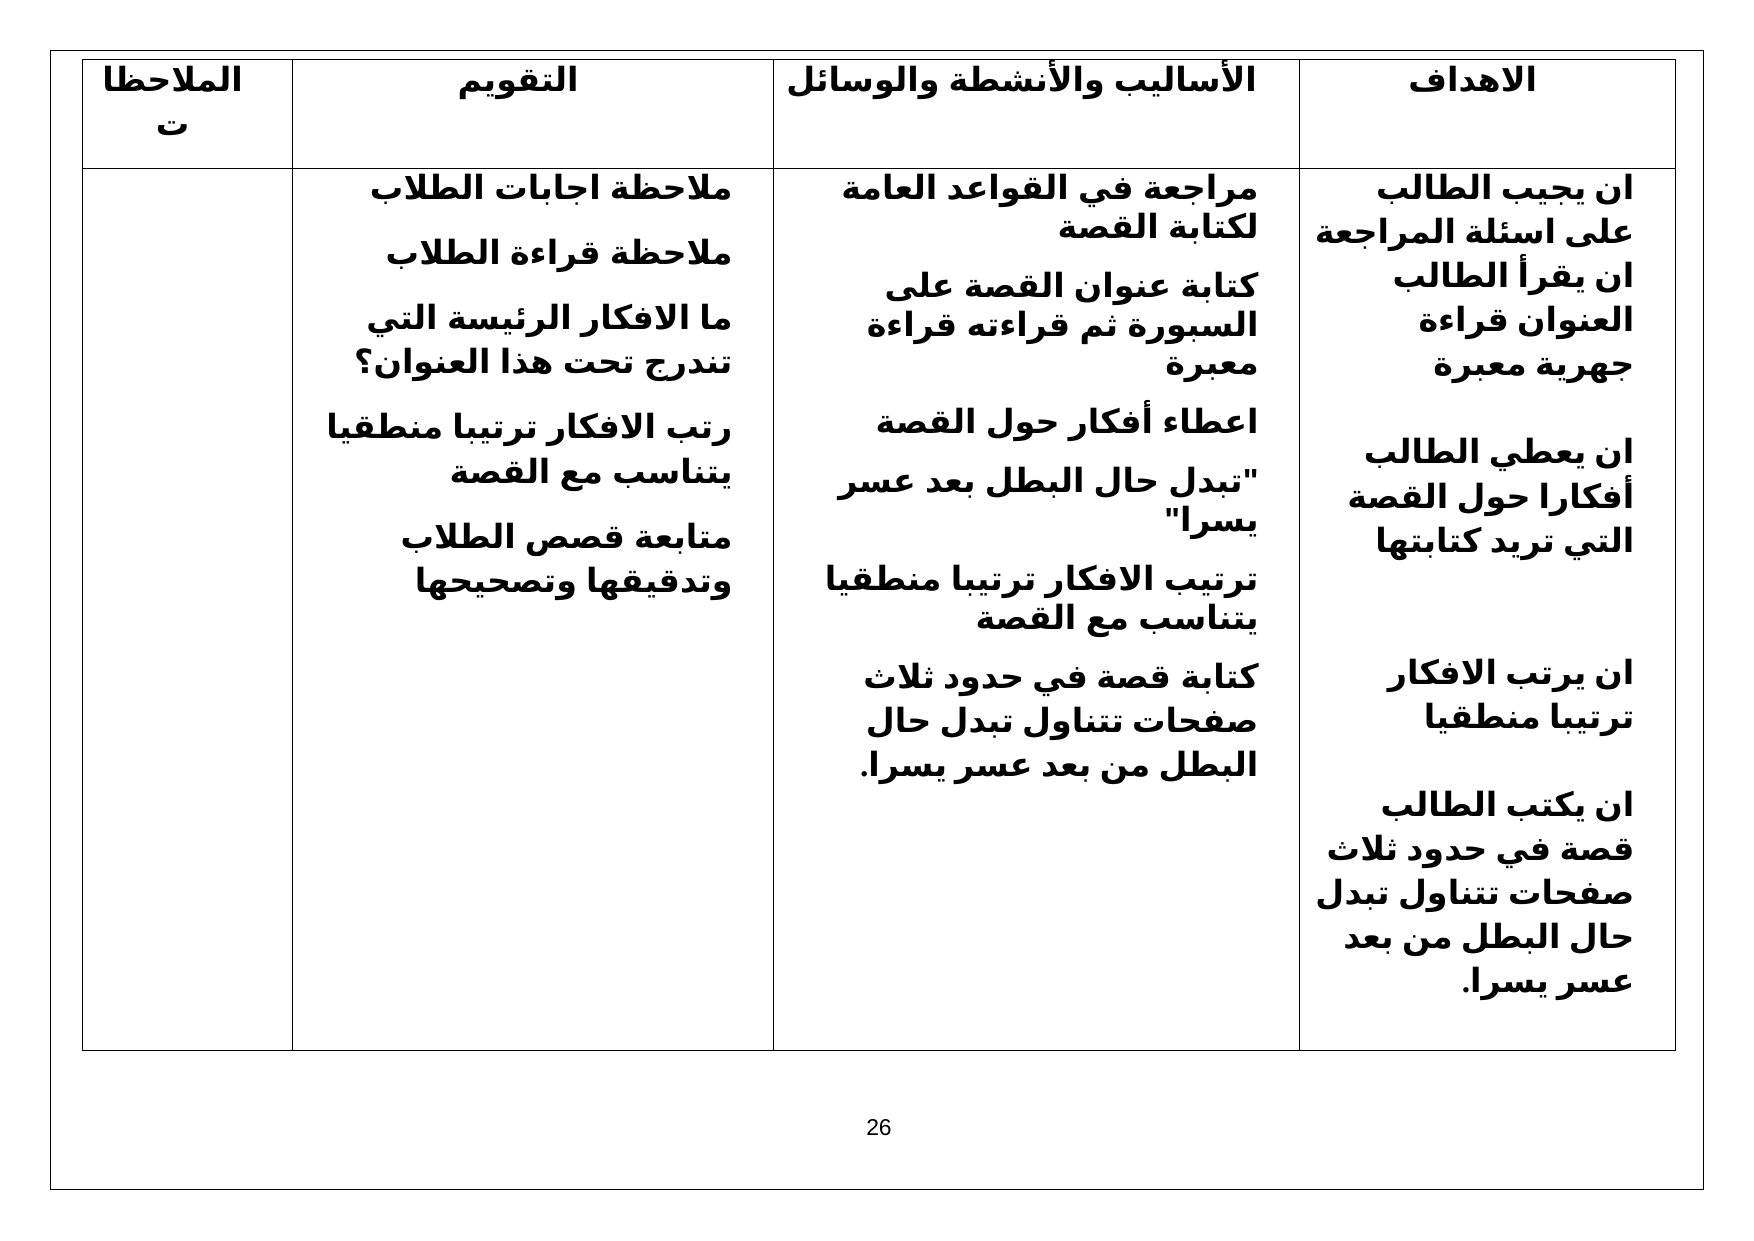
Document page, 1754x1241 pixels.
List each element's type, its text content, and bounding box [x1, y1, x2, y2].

table_cell ان يجيب الطالب على اسئلة المراجعة ان يقرأ الطالب العنوان قراءة جهرية معبرة ان يعطي الطالب أفكارا حول القصة التي تريد كتابتها ان يرتب الافكار ترتيبا منطقيا ان يكتب الطالب قصة في حدود ثلاث صفحات تتناول تبدل حال البطل من بعد عسر يسرا. [1300, 169, 1675, 1050]
table_cell مراجعة في القواعد العامة لكتابة القصة كتابة عنوان القصة على السبورة ثم قراءته قراءة معبرة اعطاء أفكار حول القصة "تبدل حال البطل بعد عسر يسرا" ترتيب الافكار ترتيبا منطقيا يتناسب مع القصة كتابة قصة في حدود ثلاث صفحات تتناول تبدل حال البطل من بعد عسر يسرا. [774, 169, 1299, 1050]
table_header الاهداف [1300, 60, 1675, 167]
table_header التقويم [293, 60, 773, 167]
table_header الملاحظات [83, 60, 292, 167]
table_cell [83, 169, 292, 1050]
table_header الأساليب والأنشطة والوسائل [774, 60, 1299, 167]
table_cell ملاحظة اجابات الطلاب ملاحظة قراءة الطلاب ما الافكار الرئيسة التي تندرج تحت هذا العنوان؟ رتب الافكار ترتيبا منطقيا يتناسب مع القصة متابعة قصص الطلاب وتدقيقها وتصحيحها [293, 169, 773, 1050]
